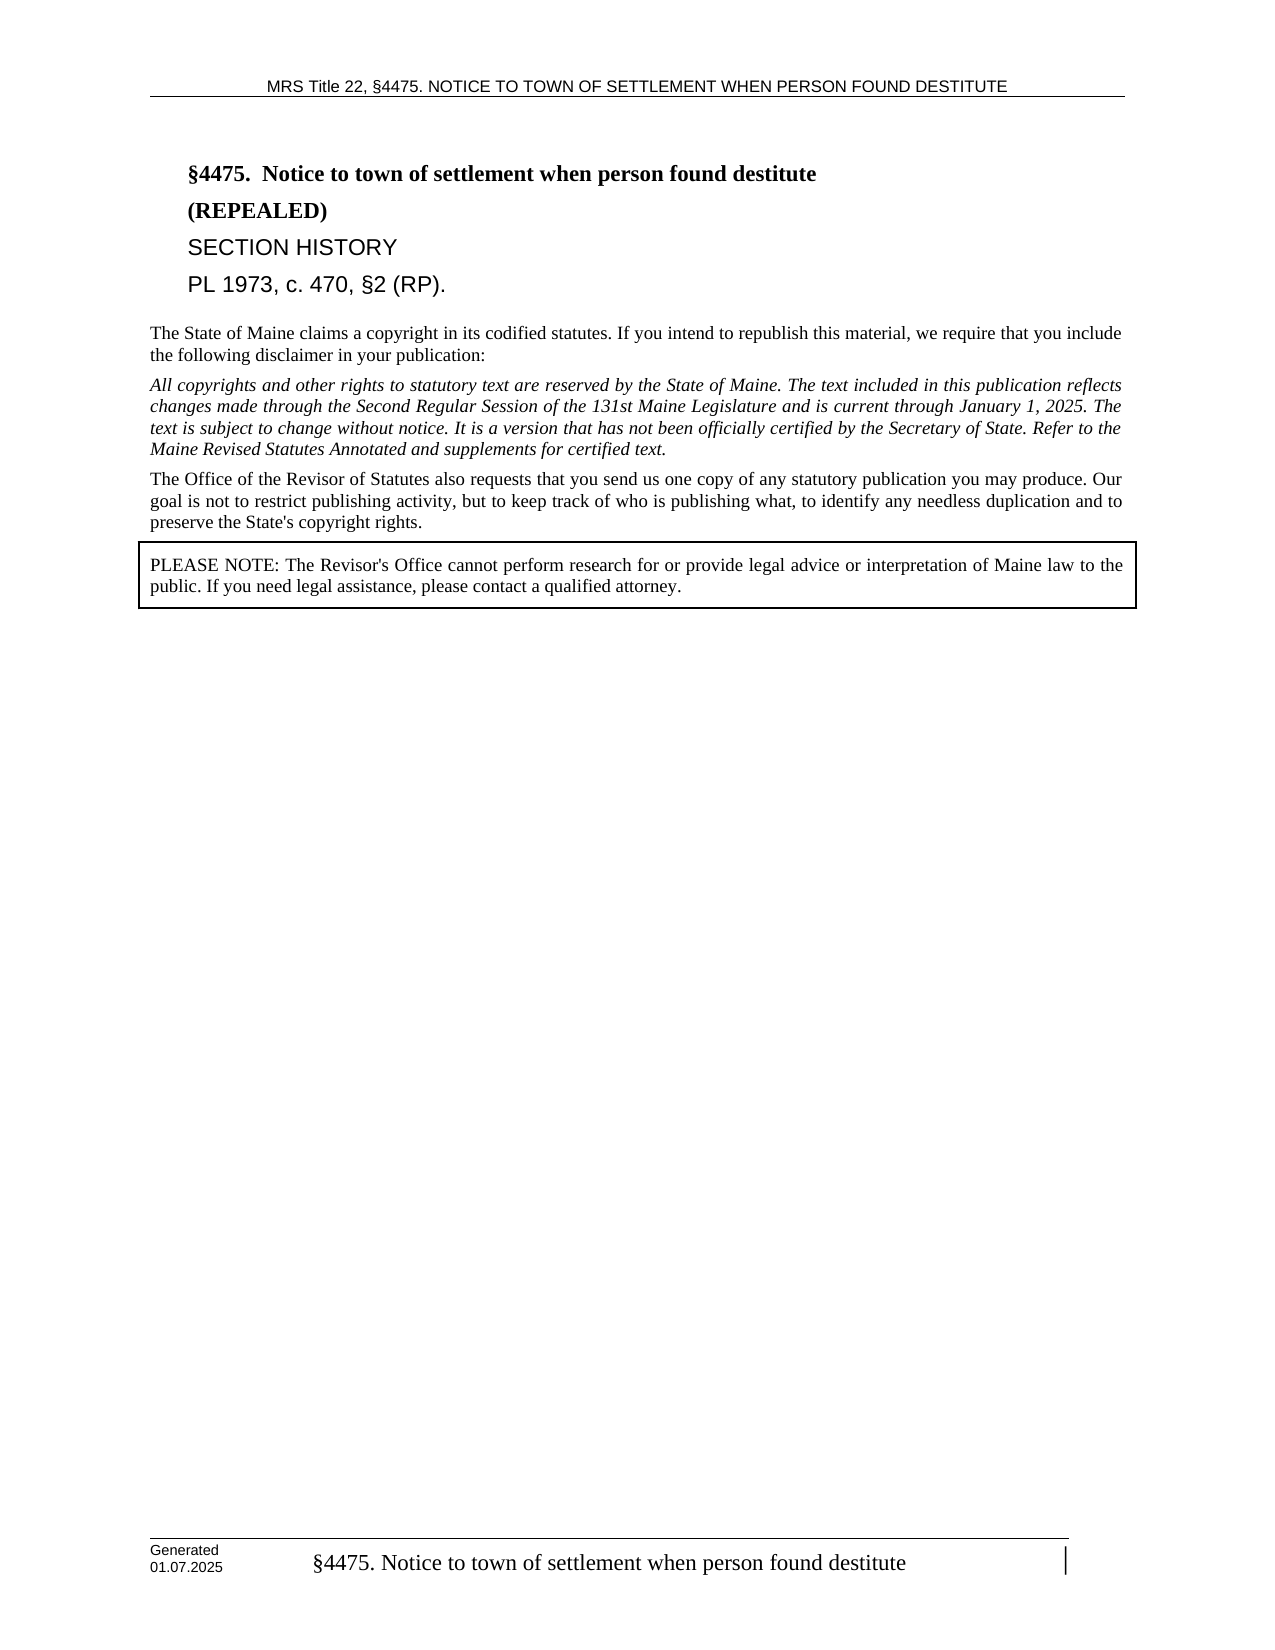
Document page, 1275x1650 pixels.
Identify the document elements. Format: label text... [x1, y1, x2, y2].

text (REPEALED) [187, 197, 1125, 223]
text PLEASE NOTE: The Revisor's Office cannot perform research for or provide legal advice or interpretation of Maine law to the public. If you need legal assistance, please contact a qualified attorney. [140, 543, 1135, 607]
text The Office of the Revisor of Statutes also requests that you send us one copy of any statutory publication you may produce. Our goal is not to restrict publishing activity, but to keep track of who is publishing what, to identify any needless duplication and to preserve the State's copyright rights. [150, 468, 1125, 533]
text PL 1973, c. 470, §2 (RP). [187, 271, 1125, 297]
text §4475. Notice to town of settlement when person found destitute [187, 160, 1125, 187]
text All copyrights and other rights to statutory text are reserved by the State of Maine. The text included in this publication reflects changes made through the Second Regular Session of the 131st Maine Legislature and is current through January 1, 2025 . The text is subject to change without notice. It is a version that has not been officially certified by the Secretary of State. Refer to the Maine Revised Statutes Annotated and supplements for certified text. [150, 373, 1125, 460]
text SECTION HISTORY [187, 234, 1125, 260]
text The State of Maine claims a copyright in its codified statutes. If you intend to republish this material, we require that you include the following disclaimer in your publication: [150, 322, 1125, 365]
